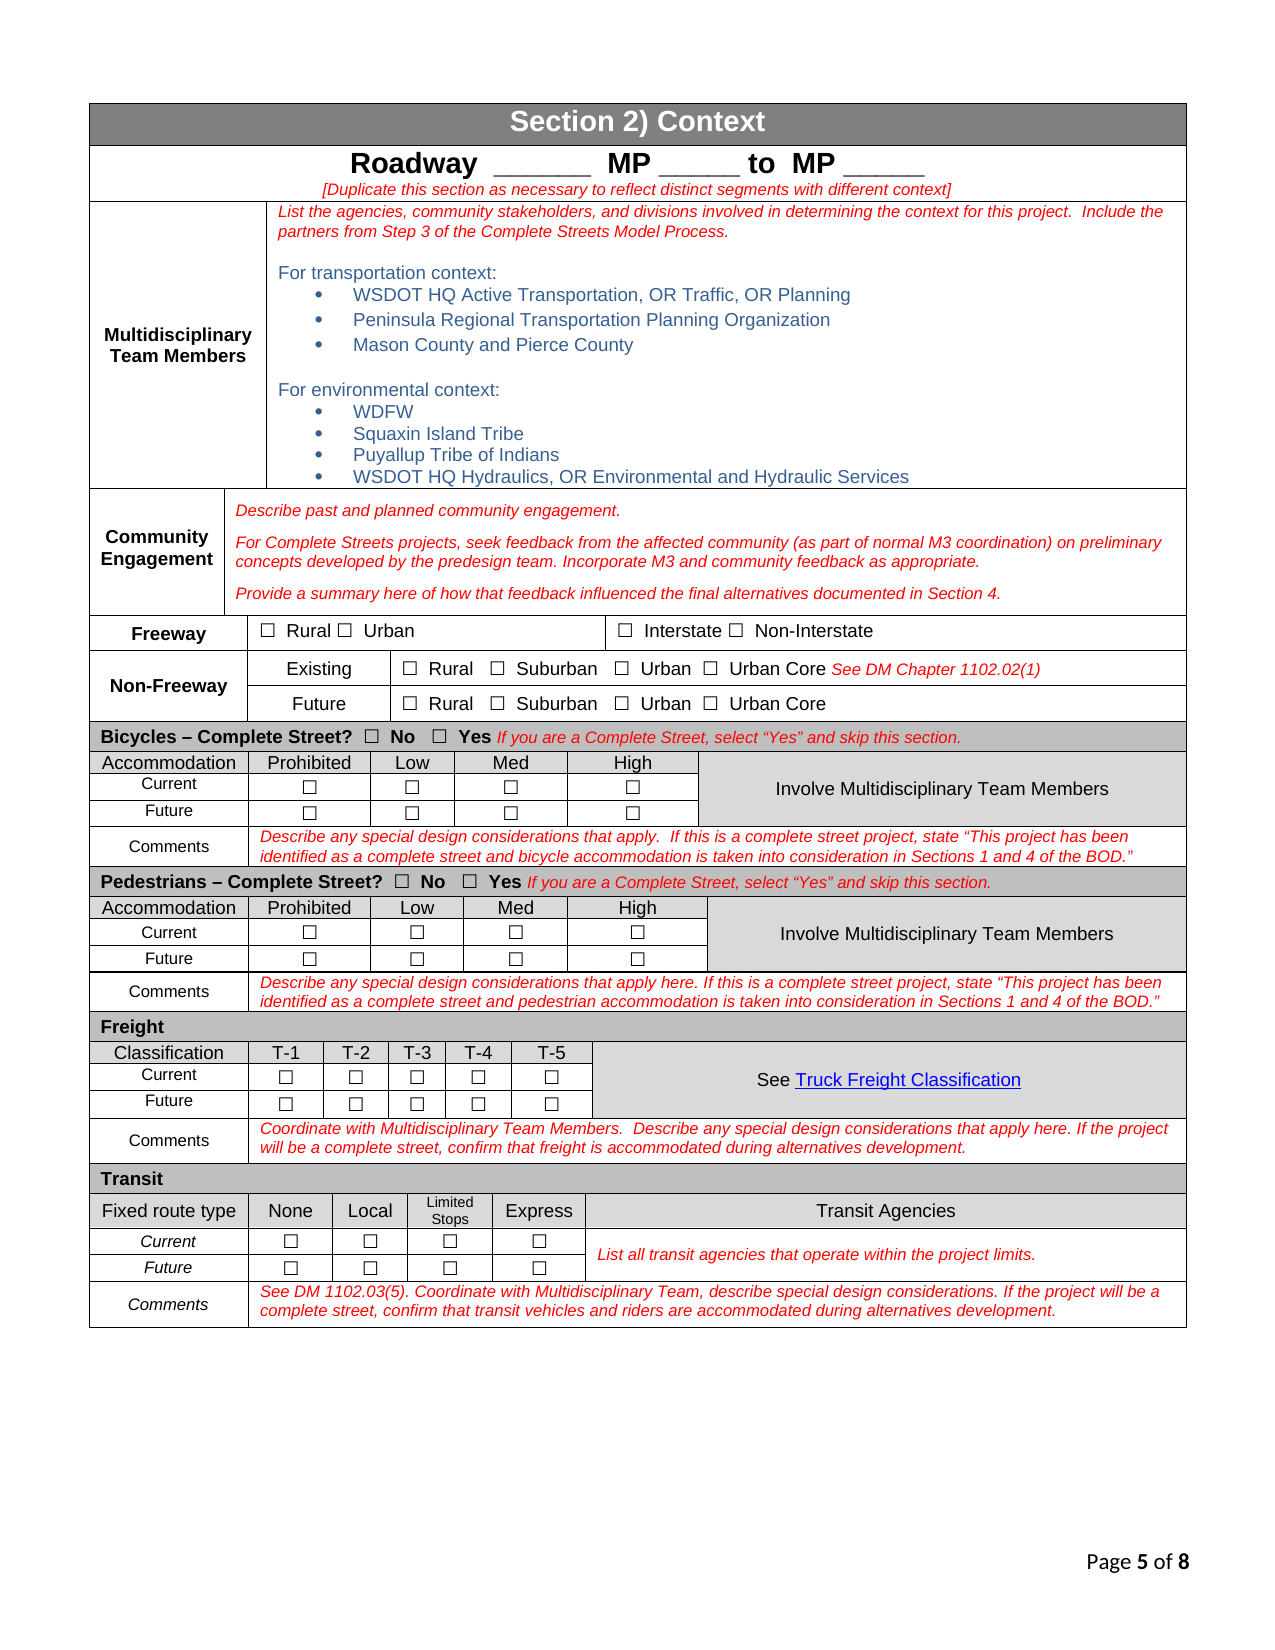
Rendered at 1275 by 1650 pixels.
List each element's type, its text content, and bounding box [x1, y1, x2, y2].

table_cell Fixed route type [90, 1194, 248, 1227]
table_header Section 2) Context [90, 104, 1186, 145]
table_cell Prohibited [249, 897, 370, 918]
table_cell Current [90, 774, 248, 800]
table_cell List the agencies, community stakeholders, and divisions involved in determining the context for this project. Include the partners from Step 3 of the Complete Streets Model Process. For transportation context: WSDOT HQ Active Transportation, OR Traffic, OR Planning Peninsula Regional Transportation Planning Organization Mason County and Pierce County For environmental context: WDFW Squaxin Island Tribe Puyallup Tribe of Indians WSDOT HQ Hydraulics, OR Environmental and Hydraulic Services [267, 202, 1186, 487]
table_cell Future [248, 686, 390, 721]
table_cell Comments [90, 973, 248, 1011]
table_cell Rural Suburban Urban Urban Core [391, 686, 1186, 721]
table_cell Non-Freeway [90, 651, 247, 721]
table_cell Describe past and planned community engagement. For Complete Streets projects, seek feedback from the affected community (as part of normal M3 coordination) on preliminary concepts developed by the predesign team. Incorporate M3 and community feedback as appropriate. Provide a summary here of how that feedback influenced the final alternatives documented in Section 4. [225, 489, 1186, 615]
table_cell [408, 1255, 492, 1281]
table_cell [371, 919, 463, 945]
table_cell High [568, 897, 707, 918]
table_cell None [249, 1194, 332, 1227]
table_cell [333, 1255, 407, 1281]
table_cell Transit Agencies [586, 1194, 1186, 1227]
table_cell Describe any special design considerations that apply. If this is a complete street project, state “This project has been identified as a complete street and bicycle accommodation is taken into consideration in Sections 1 and 4 of the BOD.” [249, 827, 1186, 866]
table_cell [249, 774, 370, 800]
table_cell T-3 [389, 1042, 445, 1063]
table_cell T-1 [249, 1042, 323, 1063]
table_cell Involve Multidisciplinary Team Members [708, 897, 1186, 971]
table_cell Future [90, 801, 248, 826]
table_cell Interstate Non-Interstate [606, 616, 1186, 650]
table_cell [389, 1064, 445, 1090]
table_cell [464, 919, 567, 945]
table_cell Transit [90, 1164, 1186, 1193]
table_cell [371, 774, 454, 800]
table_cell Future [90, 1091, 248, 1118]
table_cell [249, 1229, 332, 1254]
table_cell Med [464, 897, 567, 918]
table_cell Future [90, 1255, 248, 1281]
table_cell Involve Multidisciplinary Team Members [699, 752, 1186, 826]
table_cell Comments [90, 1119, 248, 1163]
table_cell [249, 1255, 332, 1281]
table_cell Coordinate with Multidisciplinary Team Members. Describe any special design considerations that apply here. If the project will be a complete street, confirm that freight is accommodated during alternatives development. [249, 1119, 1186, 1163]
table_cell [389, 1091, 445, 1118]
table_cell Rural Urban [248, 616, 605, 650]
table_cell Low [371, 897, 463, 918]
table_cell Current [90, 1229, 248, 1254]
table_cell Freeway [90, 616, 247, 650]
table_cell Comments [90, 827, 248, 866]
table_cell [333, 1229, 407, 1254]
table_cell [512, 1091, 592, 1118]
table_cell T-5 [512, 1042, 592, 1063]
table_cell Multidisciplinary Team Members [90, 202, 266, 487]
table_cell [568, 946, 707, 971]
table_cell Express [493, 1194, 585, 1227]
table_cell Accommodation [90, 752, 248, 773]
table_cell [512, 1064, 592, 1090]
table_cell Existing [248, 651, 390, 685]
table_cell Current [90, 919, 248, 945]
table_cell [249, 801, 370, 826]
table_cell [408, 1229, 492, 1254]
table_cell List all transit agencies that operate within the project limits. [586, 1229, 1186, 1281]
table_cell Limited Stops [408, 1194, 492, 1227]
table_cell Comments [90, 1282, 248, 1327]
table_cell See DM 1102.03(5). Coordinate with Multidisciplinary Team, describe special design considerations. If the project will be a complete street, confirm that transit vehicles and riders are accommodated during alternatives development. [249, 1282, 1186, 1327]
table_cell [324, 1064, 388, 1090]
table_cell Community Engagement [90, 489, 224, 615]
table_cell Roadway ______ MP _____ to MP _____ [Duplicate this section as necessary to reflect distinct segments with different context] [90, 146, 1186, 201]
table_cell Low [371, 752, 454, 773]
table_cell Freight [90, 1012, 1186, 1041]
table_cell See Truck Freight Classification [593, 1042, 1186, 1118]
table_cell [568, 919, 707, 945]
table_cell [455, 774, 567, 800]
table_cell Future [90, 946, 248, 971]
table_cell Pedestrians – Complete Street? No Yes If you are a Complete Street, select “Yes” and skip this section. [90, 867, 1186, 896]
table_cell Local [333, 1194, 407, 1227]
table_cell [249, 1064, 323, 1090]
table_cell Accommodation [90, 897, 248, 918]
table_cell Prohibited [249, 752, 370, 773]
table_cell High [568, 752, 698, 773]
table_cell [493, 1255, 585, 1281]
table_cell Rural Suburban Urban Urban Core See DM Chapter 1102.02(1) [391, 651, 1186, 685]
table_cell [446, 1091, 511, 1118]
table_cell T-2 [324, 1042, 388, 1063]
table_cell [249, 1091, 323, 1118]
table_cell Med [455, 752, 567, 773]
table_cell [568, 774, 698, 800]
table_cell [568, 801, 698, 826]
table_cell [249, 946, 370, 971]
table_cell [249, 919, 370, 945]
table_cell [371, 801, 454, 826]
table_cell [324, 1091, 388, 1118]
table_cell [464, 946, 567, 971]
table_cell [455, 801, 567, 826]
table_cell T-4 [446, 1042, 511, 1063]
table_cell Current [90, 1064, 248, 1090]
table_cell [371, 946, 463, 971]
table_cell Describe any special design considerations that apply here. If this is a complete street project, state “This project has been identified as a complete street and pedestrian accommodation is taken into consideration in Sections 1 and 4 of the BOD.” [249, 973, 1186, 1011]
table_cell Bicycles – Complete Street? No Yes If you are a Complete Street, select “Yes” and skip this section. [90, 722, 1186, 751]
table_cell [493, 1229, 585, 1254]
table_cell [446, 1064, 511, 1090]
table_cell Classification [90, 1042, 248, 1063]
